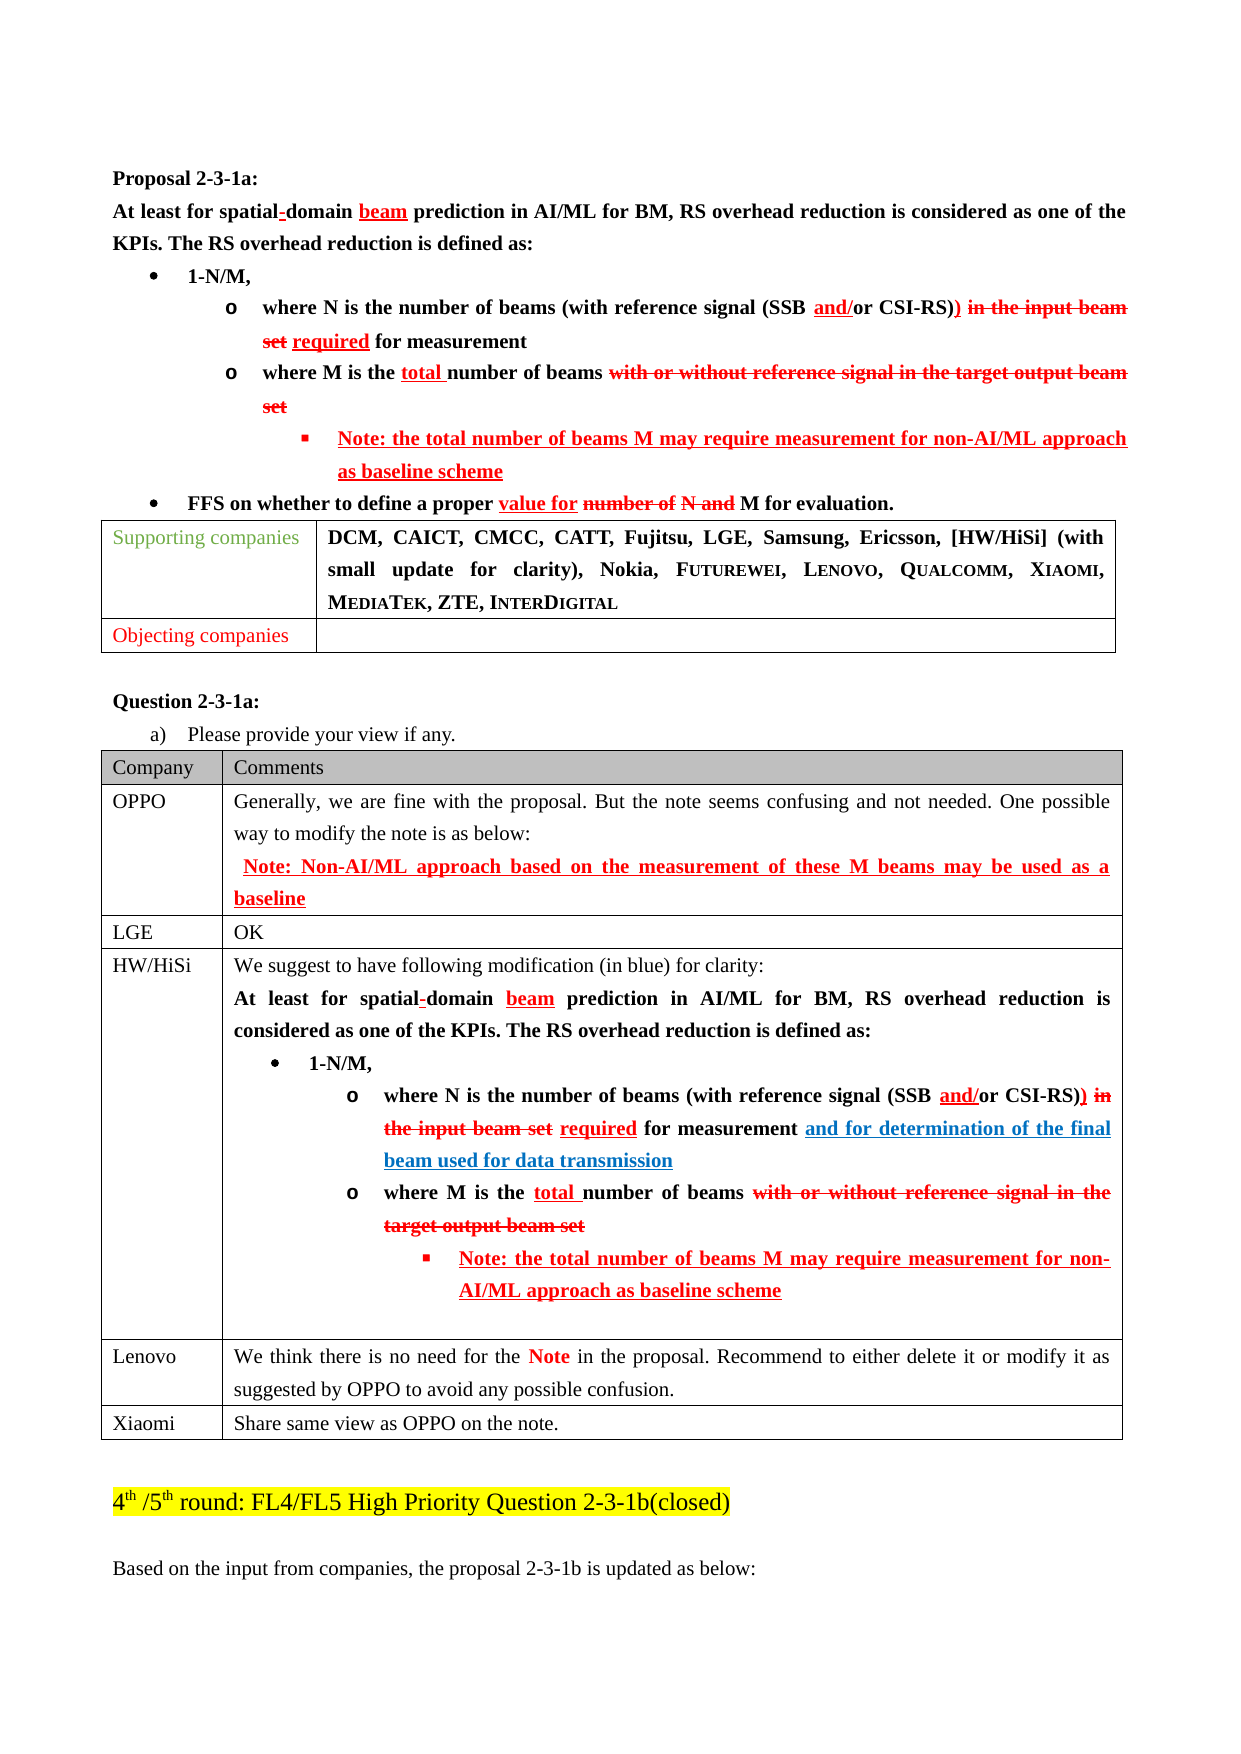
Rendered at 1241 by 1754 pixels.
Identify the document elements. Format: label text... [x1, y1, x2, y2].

list 1-N/M, [150, 259, 1128, 292]
subtitle 4th /5th round: FL4/FL5 High Priority Question 2-3-1b(closed) [112, 1485, 1128, 1517]
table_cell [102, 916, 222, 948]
text Based on the input from companies, the proposal 2-3-1b is updated as below: [112, 1552, 1128, 1585]
list where M is the total number of beams with or without reference signal in the target output beam set [225, 357, 1128, 422]
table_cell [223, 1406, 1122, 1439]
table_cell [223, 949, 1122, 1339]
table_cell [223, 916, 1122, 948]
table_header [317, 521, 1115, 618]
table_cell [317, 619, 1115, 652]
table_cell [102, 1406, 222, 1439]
list Please provide your view if any. [150, 718, 1128, 750]
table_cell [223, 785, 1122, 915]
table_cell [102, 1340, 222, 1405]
list FFS on whether to define a proper value for number of N and M for evaluation. [150, 487, 1128, 519]
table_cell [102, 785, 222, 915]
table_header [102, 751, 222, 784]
text Proposal 2-3-1a: [112, 162, 1128, 194]
list where N is the number of beams (with reference signal (SSB and/or CSI-RS)) in the input beam set required for measurement [225, 292, 1128, 357]
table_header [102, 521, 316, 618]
text At least for spatial-domain beam prediction in AI/ML for BM, RS overhead reduction is considered as one of the KPIs. The RS overhead reduction is defined as: [112, 194, 1128, 259]
list Note: the total number of beams M may require measurement for non-AI/ML approach as baseline scheme [300, 422, 1128, 487]
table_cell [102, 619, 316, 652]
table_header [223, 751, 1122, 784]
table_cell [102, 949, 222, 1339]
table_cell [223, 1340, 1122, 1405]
text Question 2-3-1a: [112, 685, 1128, 718]
